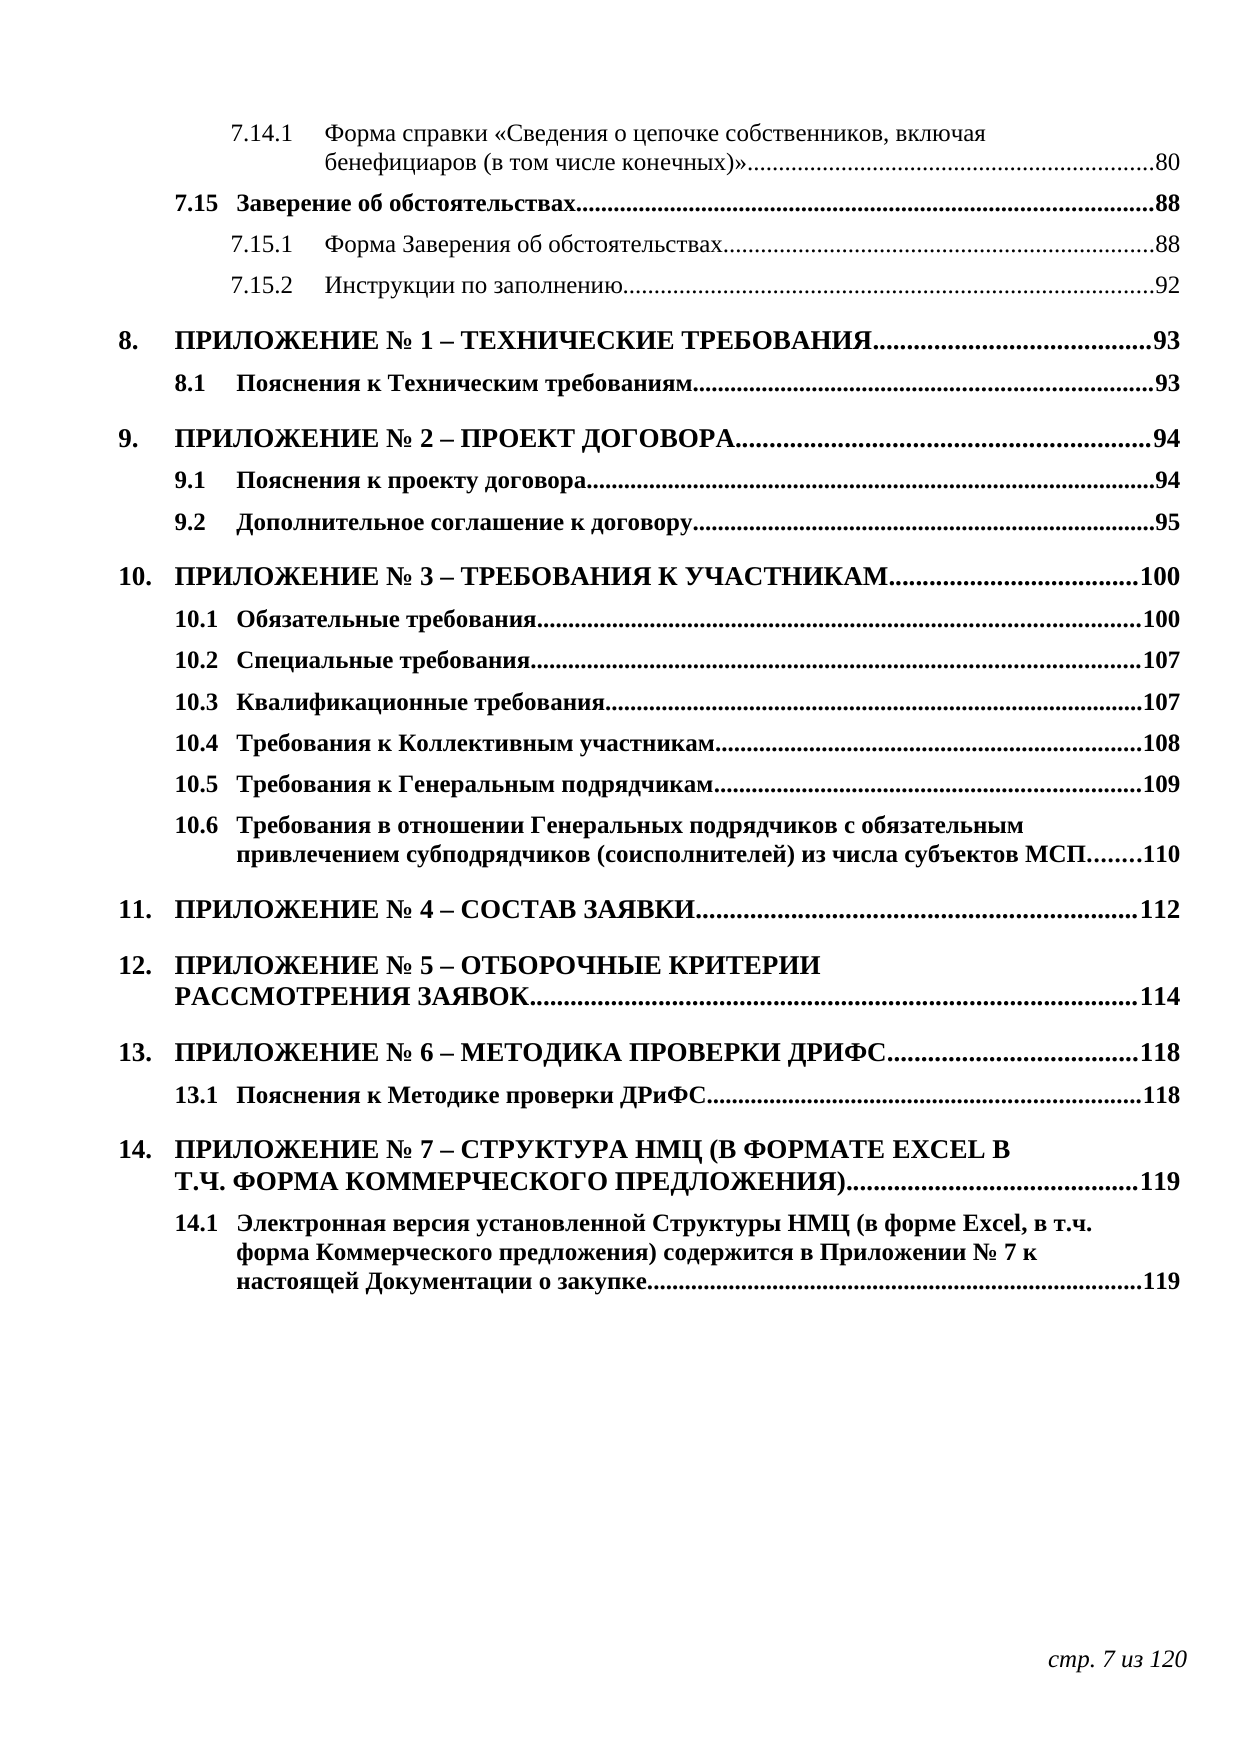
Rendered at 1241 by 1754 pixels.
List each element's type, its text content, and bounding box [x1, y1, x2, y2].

text 14.1 Электронная версия установленной Структуры НМЦ (в форме Excel, в т.ч. форма Коммерческого предложения) содержится в Приложении № 7 к настоящей Документации о закупке. 119 [174, 1208, 1093, 1295]
text 10.1 Обязательные требования 100 [174, 604, 1093, 633]
text 8.1 Пояснения к Техническим требованиям 93 [174, 368, 1093, 397]
text 10.6 Требования в отношении Генеральных подрядчиков с обязательным привлечением субподрядчиков (соисполнителей) из числа субъектов МСП 110 [174, 810, 1093, 868]
text 13.1 Пояснения к Методике проверки ДРиФС 118 [174, 1080, 1093, 1109]
text 12. ПРИЛОЖЕНИЕ № 5 – ОТБОРОЧНЫЕ КРИТЕРИИ РАССМОТРЕНИЯ ЗАЯВОК 114 [118, 949, 1063, 1011]
text 10.5 Требования к Генеральным подрядчикам 109 [174, 769, 1093, 798]
text 8. ПРИЛОЖЕНИЕ № 1 – ТЕХНИЧЕСКИЕ ТРЕБОВАНИЯ 93 [118, 324, 1063, 356]
text 10.2 Специальные требования 107 [174, 645, 1093, 674]
text 9.1 Пояснения к проекту договора 94 [174, 465, 1093, 494]
text 10.3 Квалификационные требования 107 [174, 687, 1093, 715]
text 14. ПРИЛОЖЕНИЕ № 7 – СТРУКТУРА НМЦ (в формате Excel в т.ч. форма Коммерческого предложения) 119 [118, 1134, 1063, 1196]
text 7.15 Заверение об обстоятельствах 88 [174, 188, 1093, 217]
text 13. ПРИЛОЖЕНИЕ № 6 – МЕТОДИКА ПРОВЕРКИ ДРИФС 118 [118, 1036, 1063, 1067]
text 7.15.1 Форма Заверения об обстоятельствах 88 [230, 229, 1063, 258]
text 10.4 Требования к Коллективным участникам 108 [174, 728, 1093, 757]
text 7.15.2 Инструкции по заполнению 92 [230, 271, 1063, 299]
text 9.2 Дополнительное соглашение к договору 95 [174, 507, 1093, 535]
text 11. ПРИЛОЖЕНИЕ № 4 – СОСТАВ ЗАЯВКИ 112 [118, 893, 1063, 924]
text 9. ПРИЛОЖЕНИЕ № 2 – ПРОЕКТ ДОГОВОРА 94 [118, 422, 1063, 453]
text 7.14.1 Форма справки «Сведения о цепочке собственников, включая бенефициаров (в том числе конечных)» 80 [230, 118, 1063, 176]
text 10. ПРИЛОЖЕНИЕ № 3 – ТРЕБОВАНИЯ К УЧАСТНИКАМ 100 [118, 560, 1063, 592]
